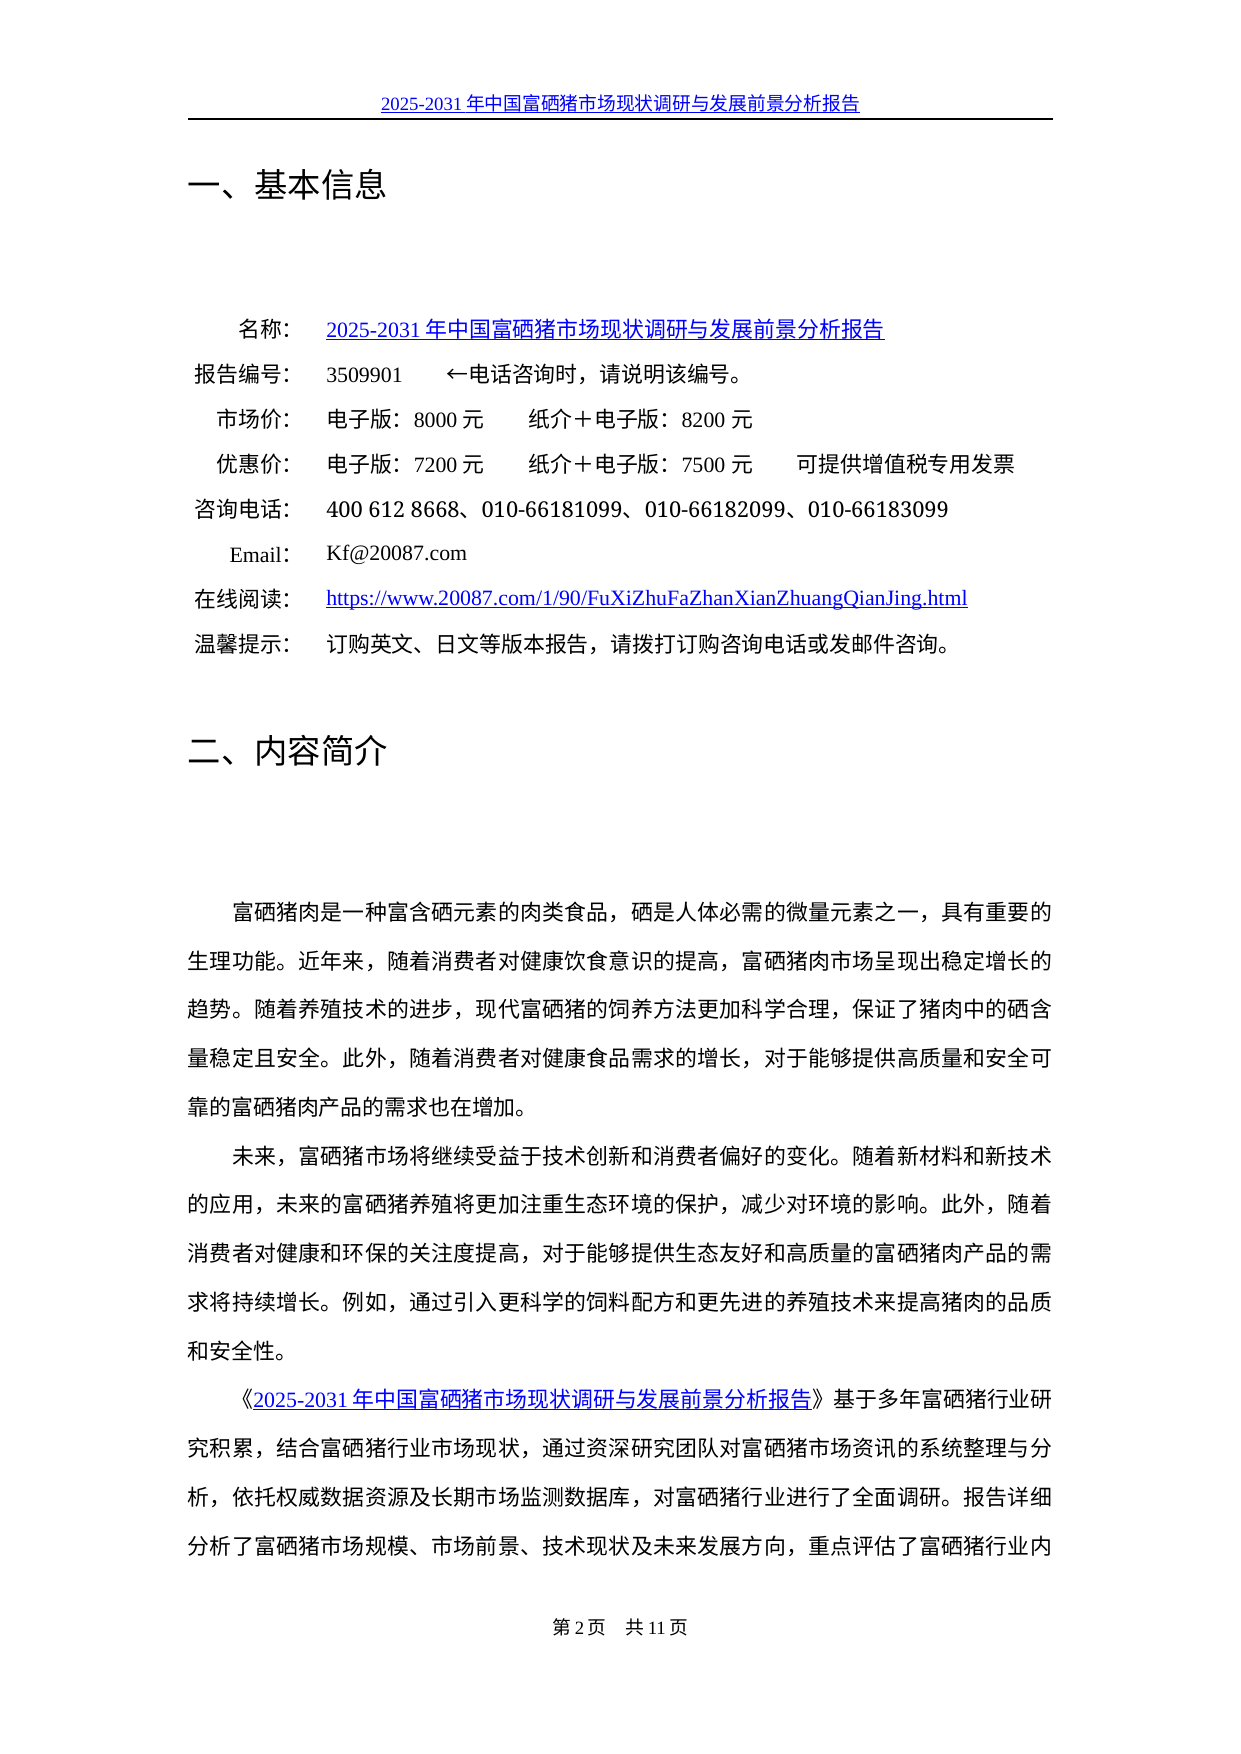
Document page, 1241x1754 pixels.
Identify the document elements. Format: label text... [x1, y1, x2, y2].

table_cell 电子版：7200 元 纸介＋电子版：7500 元 可提供增值税专用发票 [315, 447, 1073, 492]
table_header 名称： [167, 312, 315, 357]
table_cell 订购英文、日文等版本报告，请拨打订购咨询电话或发邮件咨询。 [315, 627, 1073, 672]
table_cell 在线阅读： [167, 582, 315, 627]
title 一、基本信息 [187, 150, 1053, 215]
table_cell 电子版：8000 元 纸介＋电子版：8200 元 [315, 402, 1073, 447]
table_cell 优惠价： [167, 447, 315, 492]
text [187, 894, 1053, 1561]
table_cell 400 612 8668、010-66181099、010-66182099、010-66183099 [315, 492, 1073, 537]
table_cell 市场价： [167, 402, 315, 447]
table_cell 咨询电话： [167, 492, 315, 537]
table_cell Email： [167, 537, 315, 582]
table_header 2025-2031年中国富硒猪市场现状调研与发展前景分析报告 [315, 312, 1073, 357]
title 二、内容简介 [187, 717, 1053, 782]
table_cell 3509901 ←电话咨询时，请说明该编号。 [315, 357, 1073, 402]
table_cell 报告编号： [167, 357, 315, 402]
table_cell Kf@20087.com [315, 537, 1073, 582]
table_cell [315, 582, 1073, 627]
table_cell 温馨提示： [167, 627, 315, 672]
